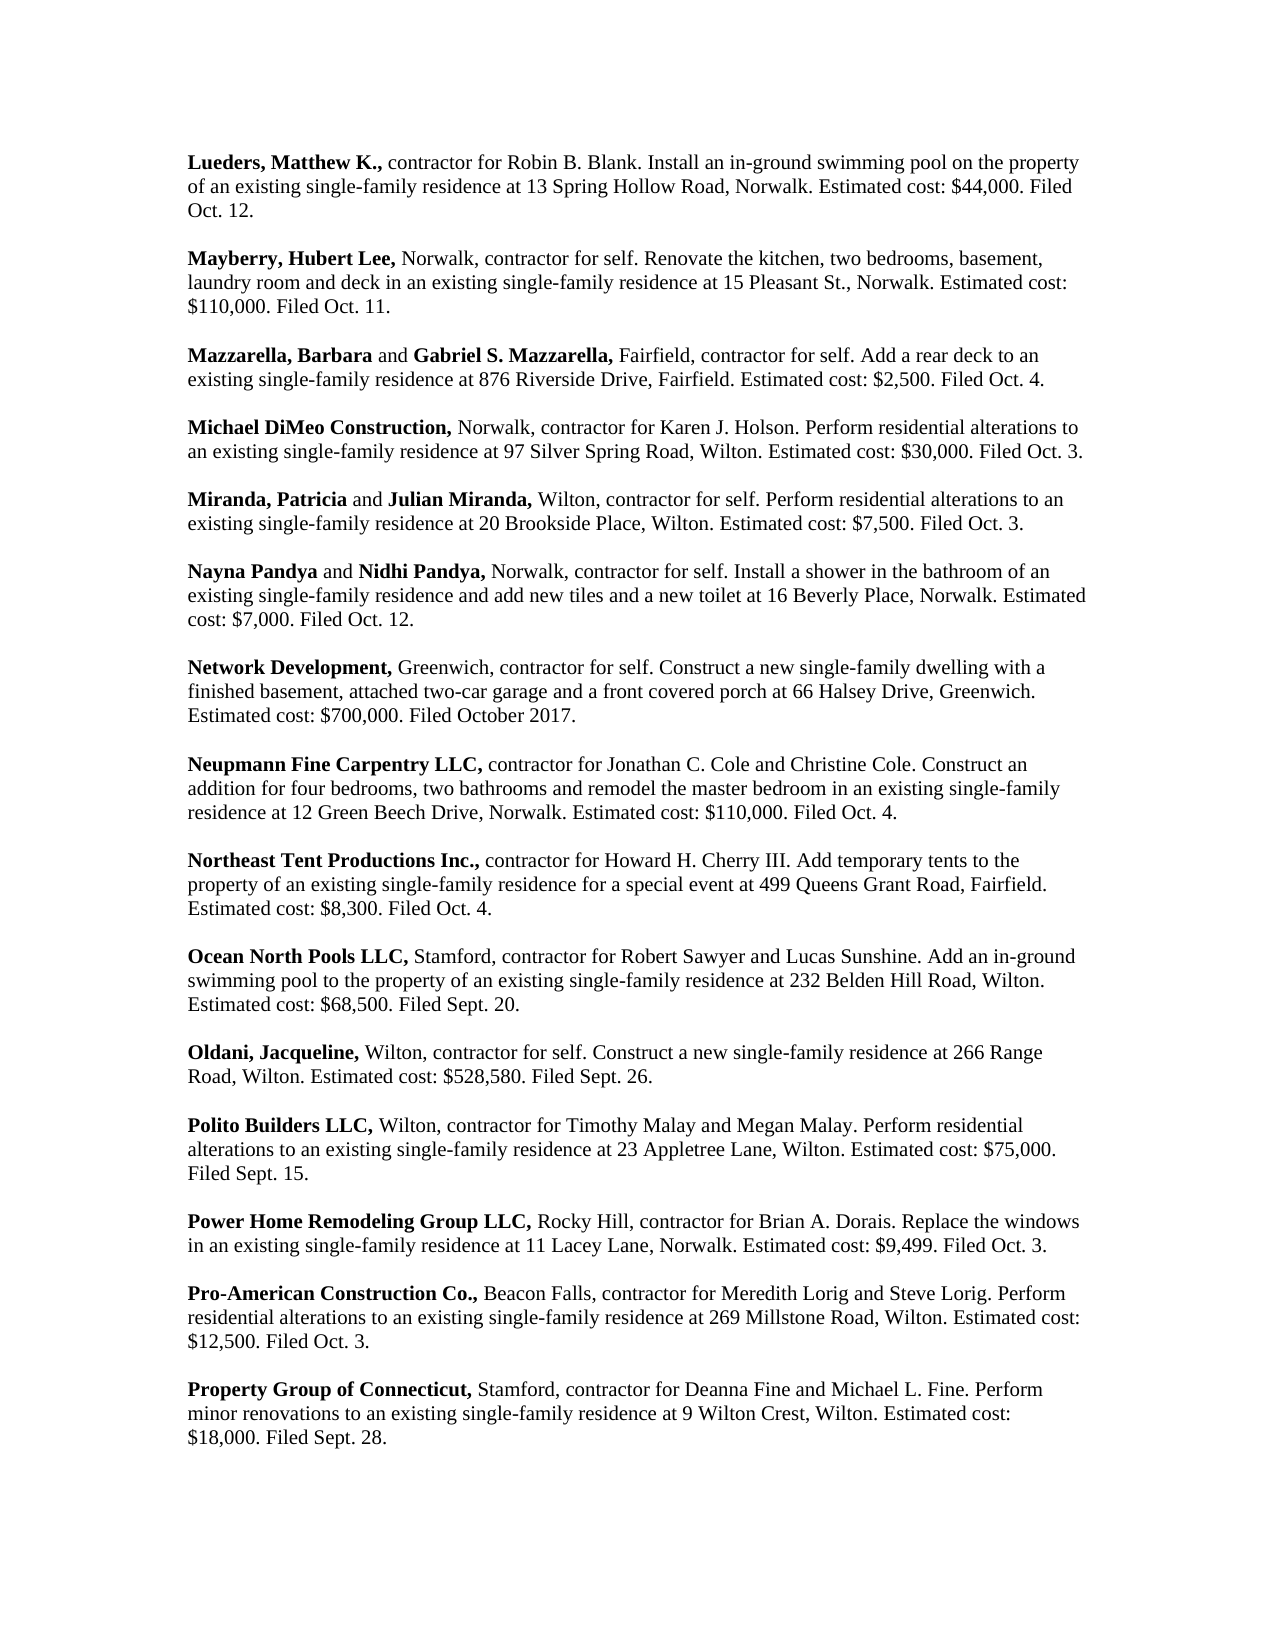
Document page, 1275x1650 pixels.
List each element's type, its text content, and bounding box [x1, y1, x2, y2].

text Michael DiMeo Construction, Norwalk, contractor for Karen J. Holson. Perform residential alterations to an existing single-family residence at 97 Silver Spring Road, Wilton. Estimated cost: $30,000. Filed Oct. 3. [187, 415, 1087, 463]
text Mayberry, Hubert Lee, Norwalk, contractor for self. Renovate the kitchen, two bedrooms, basement, laundry room and deck in an existing single-family residence at 15 Pleasant St., Norwalk. Estimated cost: $110,000. Filed Oct. 11. [187, 246, 1087, 318]
text Property Group of Connecticut, Stamford, contractor for Deanna Fine and Michael L. Fine. Perform minor renovations to an existing single-family residence at 9 Wilton Crest, Wilton. Estimated cost: $18,000. Filed Sept. 28. [187, 1377, 1087, 1449]
text Ocean North Pools LLC, Stamford, contractor for Robert Sawyer and Lucas Sunshine. Add an in-ground swimming pool to the property of an existing single-family residence at 232 Belden Hill Road, Wilton. Estimated cost: $68,500. Filed Sept. 20. [187, 944, 1087, 1016]
text Nayna Pandya and Nidhi Pandya, Norwalk, contractor for self. Install a shower in the bathroom of an existing single-family residence and add new tiles and a new toilet at 16 Beverly Place, Norwalk. Estimated cost: $7,000. Filed Oct. 12. [187, 559, 1087, 631]
text Network Development, Greenwich, contractor for self. Construct a new single-family dwelling with a finished basement, attached two-car garage and a front covered porch at 66 Halsey Drive, Greenwich. Estimated cost: $700,000. Filed October 2017. [187, 655, 1087, 727]
text Power Home Remodeling Group LLC, Rocky Hill, contractor for Brian A. Dorais. Replace the windows in an existing single-family residence at 11 Lacey Lane, Norwalk. Estimated cost: $9,499. Filed Oct. 3. [187, 1209, 1087, 1257]
text Neupmann Fine Carpentry LLC, contractor for Jonathan C. Cole and Christine Cole. Construct an addition for four bedrooms, two bathrooms and remodel the master bedroom in an existing single-family residence at 12 Green Beech Drive, Norwalk. Estimated cost: $110,000. Filed Oct. 4. [187, 752, 1087, 824]
text Lueders, Matthew K., contractor for Robin B. Blank. Install an in-ground swimming pool on the property of an existing single-family residence at 13 Spring Hollow Road, Norwalk. Estimated cost: $44,000. Filed Oct. 12. [187, 150, 1087, 222]
text Oldani, Jacqueline, Wilton, contractor for self. Construct a new single-family residence at 266 Range Road, Wilton. Estimated cost: $528,580. Filed Sept. 26. [187, 1040, 1087, 1088]
text Pro-American Construction Co., Beacon Falls, contractor for Meredith Lorig and Steve Lorig. Perform residential alterations to an existing single-family residence at 269 Millstone Road, Wilton. Estimated cost: $12,500. Filed Oct. 3. [187, 1281, 1087, 1353]
text Miranda, Patricia and Julian Miranda, Wilton, contractor for self. Perform residential alterations to an existing single-family residence at 20 Brookside Place, Wilton. Estimated cost: $7,500. Filed Oct. 3. [187, 487, 1087, 535]
text Northeast Tent Productions Inc., contractor for Howard H. Cherry III. Add temporary tents to the property of an existing single-family residence for a special event at 499 Queens Grant Road, Fairfield. Estimated cost: $8,300. Filed Oct. 4. [187, 848, 1087, 920]
text Polito Builders LLC, Wilton, contractor for Timothy Malay and Megan Malay. Perform residential alterations to an existing single-family residence at 23 Appletree Lane, Wilton. Estimated cost: $75,000. Filed Sept. 15. [187, 1112, 1087, 1185]
text Mazzarella, Barbara and Gabriel S. Mazzarella, Fairfield, contractor for self. Add a rear deck to an existing single-family residence at 876 Riverside Drive, Fairfield. Estimated cost: $2,500. Filed Oct. 4. [187, 342, 1087, 391]
